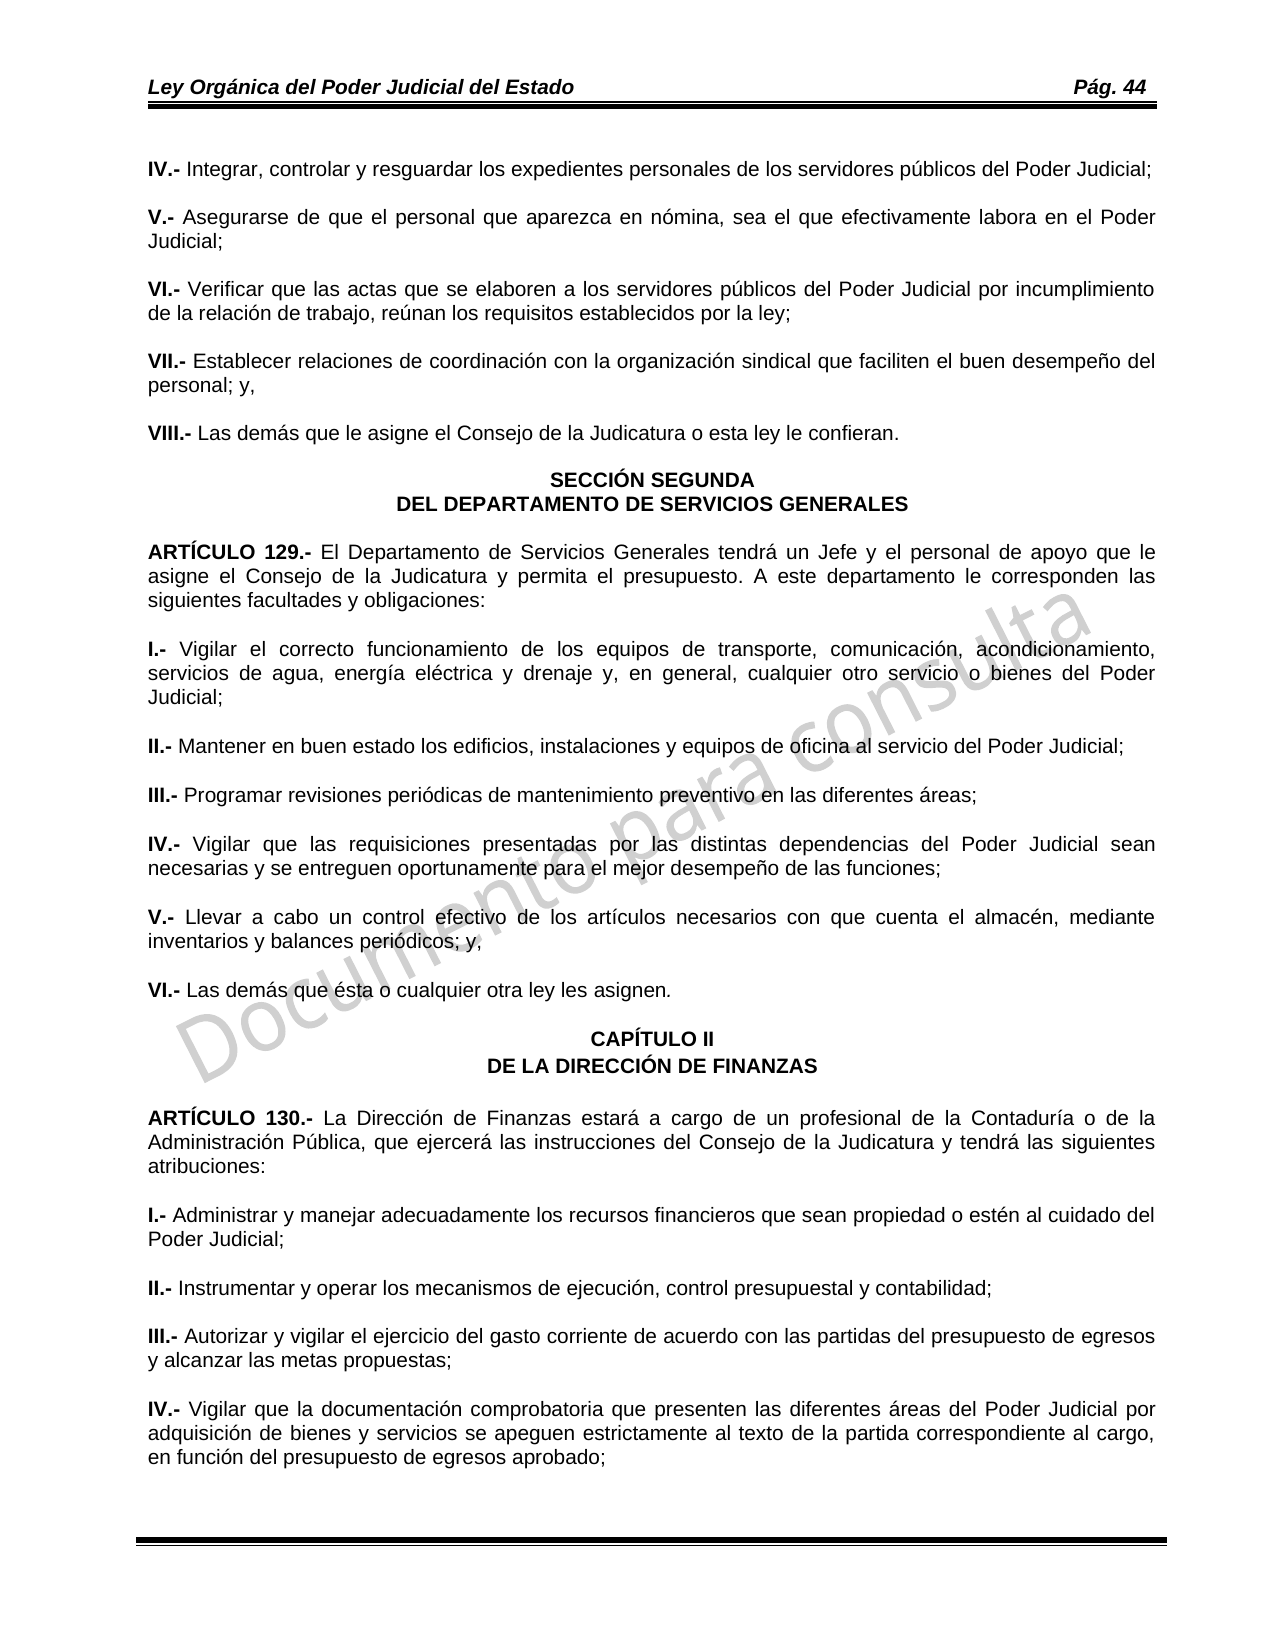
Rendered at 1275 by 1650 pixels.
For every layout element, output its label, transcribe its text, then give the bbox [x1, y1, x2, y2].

text III.- Programar revisiones periódicas de mantenimiento preventivo en las diferentes áreas; [148, 783, 1157, 807]
text V.- Llevar a cabo un control efectivo de los artículos necesarios con que cuenta el almacén, mediante inventarios y balances periódicos; y, [148, 905, 1157, 953]
text VI.- Las demás que ésta o cualquier otra ley les asignen. [148, 978, 1157, 1002]
text VIII.- Las demás que le asigne el Consejo de la Judicatura o esta ley le confieran. [148, 420, 1157, 444]
text VI.- Verificar que las actas que se elaboren a los servidores públicos del Poder Judicial por incumplimiento de la relación de trabajo, reúnan los requisitos establecidos por la ley; [148, 277, 1157, 324]
text VII.- Establecer relaciones de coordinación con la organización sindical que faciliten el buen desempeño del personal; y, [148, 348, 1157, 396]
text V.- Asegurarse de que el personal que aparezca en nómina, sea el que efectivamente labora en el Poder Judicial; [148, 205, 1157, 253]
text IV.- Vigilar que las requisiciones presentadas por las distintas dependencias del Poder Judicial sean necesarias y se entreguen oportunamente para el mejor desempeño de las funciones; [148, 832, 1157, 880]
text IV.- Vigilar que la documentación comprobatoria que presenten las diferentes áreas del Poder Judicial por adquisición de bienes y servicios se apeguen estrictamente al texto de la partida correspondiente al cargo, en función del presupuesto de egresos aprobado; [148, 1397, 1157, 1469]
subtitle CAPÍTULO II [148, 1027, 1157, 1051]
text ARTÍCULO 129.- El Departamento de Servicios Generales tendrá un Jefe y el personal de apoyo que le asigne el Consejo de la Judicatura y permita el presupuesto. A este departamento le corresponden las siguientes facultades y obligaciones: [148, 540, 1157, 612]
text DEL DEPARTAMENTO DE SERVICIOS GENERALES [148, 492, 1157, 516]
text ARTÍCULO 130.- La Dirección de Finanzas estará a cargo de un profesional de la Contaduría o de la Administración Pública, que ejercerá las instrucciones del Consejo de la Judicatura y tendrá las siguientes atribuciones: [148, 1106, 1157, 1177]
text II.- Instrumentar y operar los mecanismos de ejecución, control presupuestal y contabilidad; [148, 1275, 1157, 1299]
text II.- Mantener en buen estado los edificios, instalaciones y equipos de oficina al servicio del Poder Judicial; [148, 734, 1157, 758]
text DE LA DIRECCIÓN DE FINANZAS [148, 1054, 1157, 1078]
text I.- Administrar y manejar adecuadamente los recursos financieros que sean propiedad o estén al cuidado del Poder Judicial; [148, 1202, 1157, 1250]
text SECCIÓN SEGUNDA [148, 468, 1157, 492]
text III.- Autorizar y vigilar el ejercicio del gasto corriente de acuerdo con las partidas del presupuesto de egresos y alcanzar las metas propuestas; [148, 1324, 1157, 1372]
text I.- Vigilar el correcto funcionamiento de los equipos de transporte, comunicación, acondicionamiento, servicios de agua, energía eléctrica y drenaje y, en general, cualquier otro servicio o bienes del Poder Judicial; [148, 637, 1157, 709]
text IV.- Integrar, controlar y resguardar los expedientes personales de los servidores públicos del Poder Judicial; [148, 157, 1157, 181]
